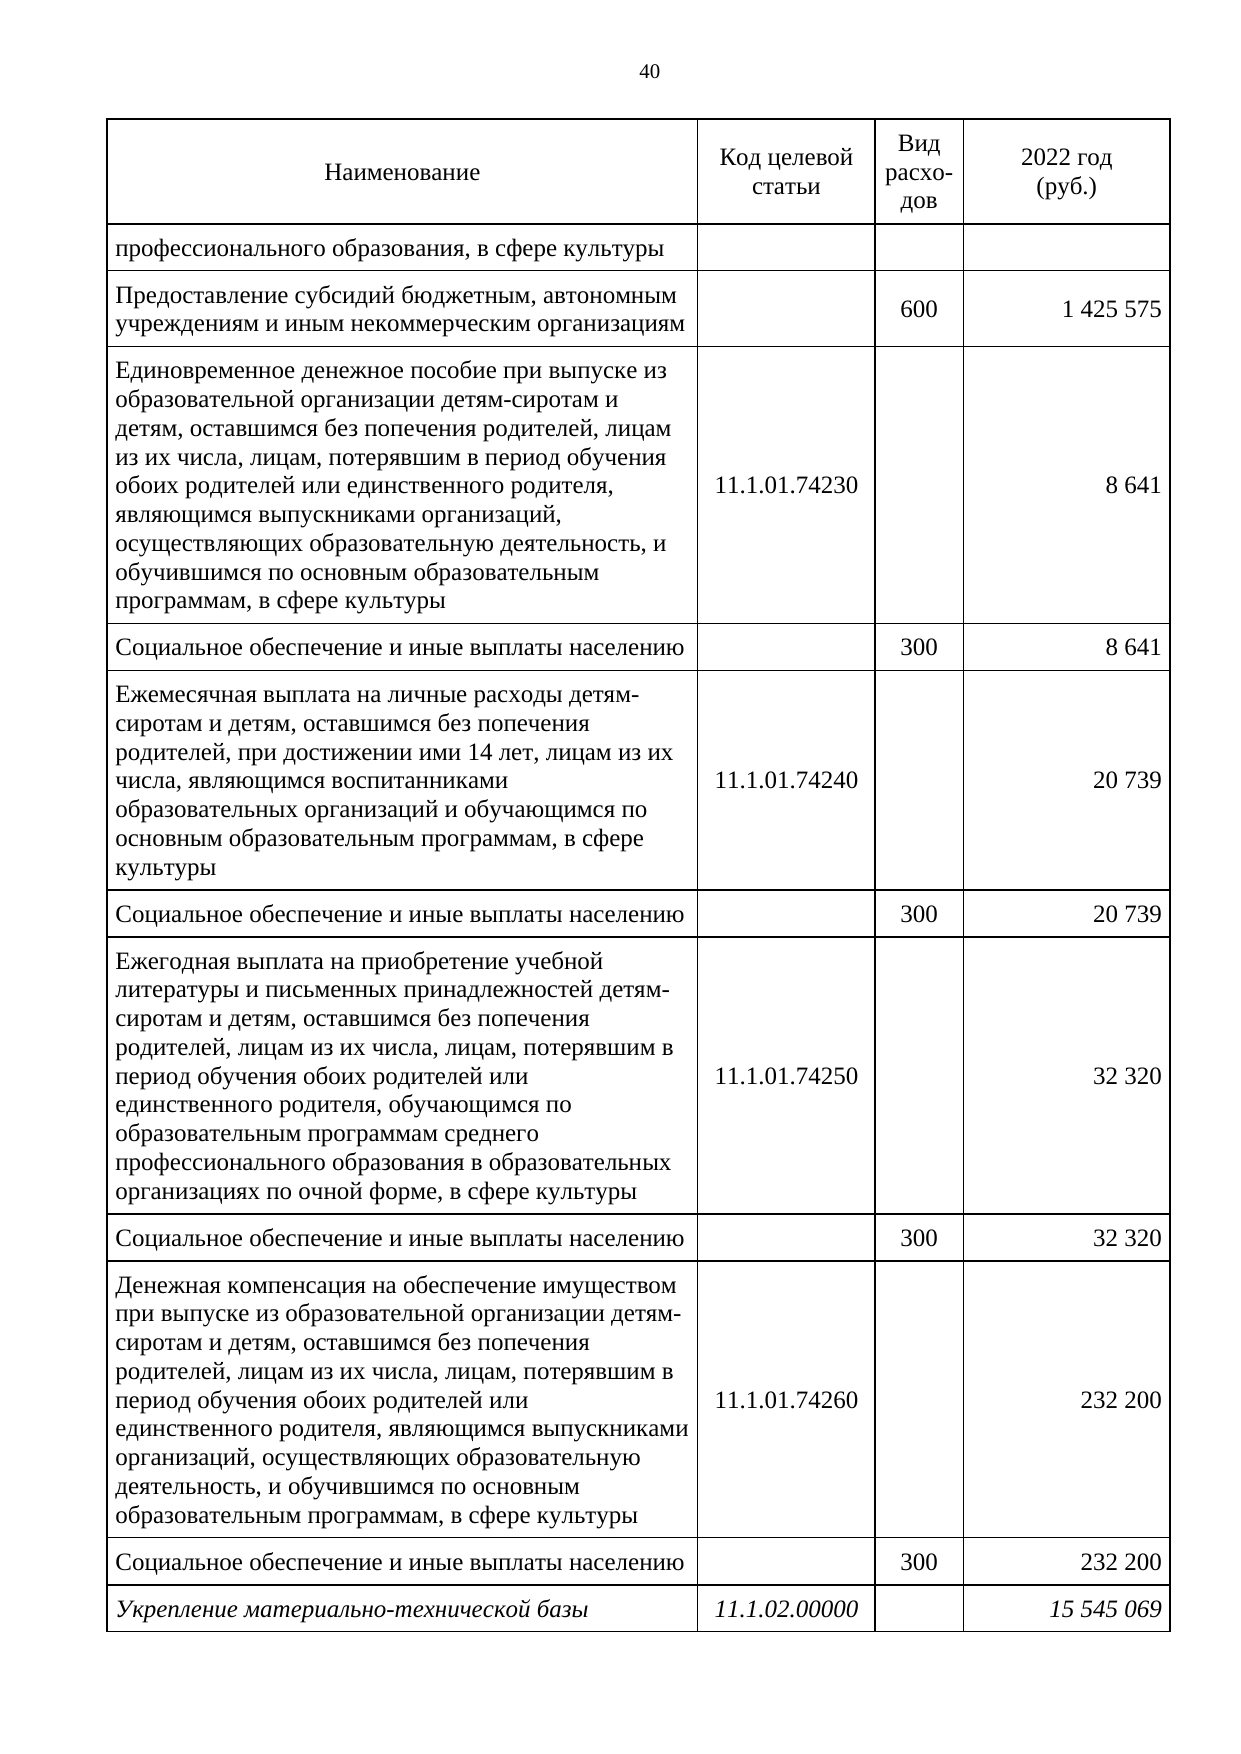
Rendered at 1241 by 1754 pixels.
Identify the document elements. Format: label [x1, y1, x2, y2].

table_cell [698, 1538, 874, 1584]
table_header [964, 120, 1169, 223]
table_header [108, 120, 697, 223]
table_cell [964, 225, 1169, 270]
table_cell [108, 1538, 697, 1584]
table_header [698, 120, 874, 223]
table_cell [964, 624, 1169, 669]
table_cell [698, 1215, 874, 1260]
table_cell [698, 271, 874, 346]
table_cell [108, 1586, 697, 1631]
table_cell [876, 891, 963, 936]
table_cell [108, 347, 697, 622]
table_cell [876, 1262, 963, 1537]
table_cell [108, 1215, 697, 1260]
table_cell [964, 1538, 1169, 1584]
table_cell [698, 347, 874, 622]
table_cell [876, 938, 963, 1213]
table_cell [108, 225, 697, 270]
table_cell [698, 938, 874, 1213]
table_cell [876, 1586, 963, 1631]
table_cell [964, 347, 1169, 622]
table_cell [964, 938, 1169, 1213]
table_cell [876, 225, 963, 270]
table_header [876, 120, 963, 223]
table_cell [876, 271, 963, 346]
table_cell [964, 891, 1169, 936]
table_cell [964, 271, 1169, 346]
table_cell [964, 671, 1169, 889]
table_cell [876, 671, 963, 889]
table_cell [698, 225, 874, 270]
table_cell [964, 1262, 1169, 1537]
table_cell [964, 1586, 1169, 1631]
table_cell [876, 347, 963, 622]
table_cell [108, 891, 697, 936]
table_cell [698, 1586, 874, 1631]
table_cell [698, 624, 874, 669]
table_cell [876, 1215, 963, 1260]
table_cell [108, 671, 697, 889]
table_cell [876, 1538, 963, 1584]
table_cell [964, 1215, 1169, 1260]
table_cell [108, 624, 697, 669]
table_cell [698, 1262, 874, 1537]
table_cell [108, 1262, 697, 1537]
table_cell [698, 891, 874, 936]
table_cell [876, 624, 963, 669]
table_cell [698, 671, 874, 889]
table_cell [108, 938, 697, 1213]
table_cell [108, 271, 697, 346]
